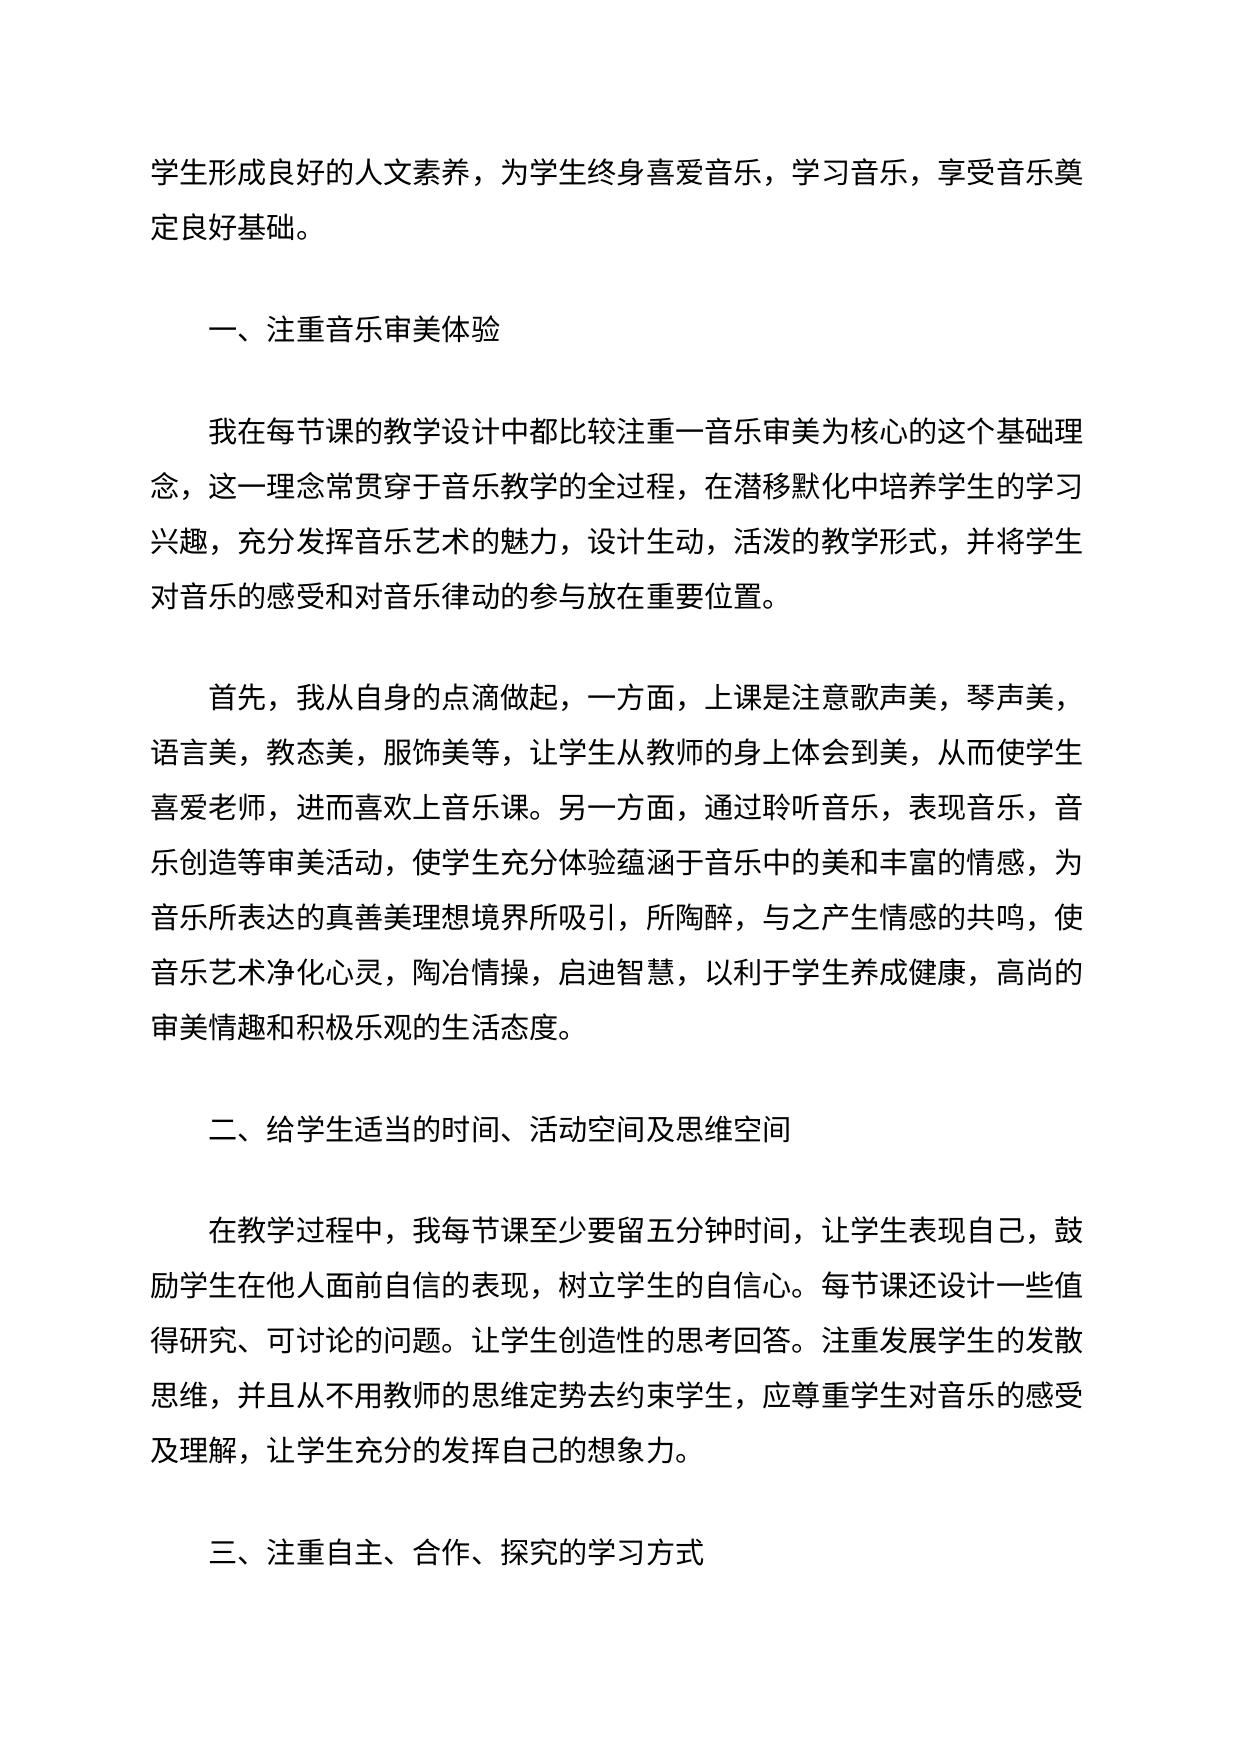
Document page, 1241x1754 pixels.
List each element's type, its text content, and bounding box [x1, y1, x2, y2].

text 二、给学生适当的时间、活动空间及思维空间 [150, 1106, 1090, 1148]
text 我在每节课的教学设计中都比较注重一音乐审美为核心的这个基础理念，这一理念常贯穿于音乐教学的全过程，在潜移默化中培养学生的学习兴趣，充分发挥音乐艺术的魅力，设计生动，活泼的教学形式，并将学生对音乐的感受和对音乐律动的参与放在重要位置。 [150, 408, 1090, 615]
text 在教学过程中，我每节课至少要留五分钟时间，让学生表现自己，鼓励学生在他人面前自信的表现，树立学生的自信心。每节课还设计一些值得研究、可讨论的问题。让学生创造性的思考回答。注重发展学生的发散思维，并且从不用教师的思维定势去约束学生，应尊重学生对音乐的感受及理解，让学生充分的发挥自己的想象力。 [150, 1208, 1090, 1470]
text 一、注重音乐审美体验 [150, 307, 1090, 349]
text 三、注重自主、合作、探究的学习方式 [150, 1529, 1090, 1571]
text 首先，我从自身的点滴做起，一方面，上课是注意歌声美，琴声美，语言美，教态美，服饰美等，让学生从教师的身上体会到美，从而使学生喜爱老师，进而喜欢上音乐课。另一方面，通过聆听音乐，表现音乐，音乐创造等审美活动，使学生充分体验蕴涵于音乐中的美和丰富的情感，为音乐所表达的真善美理想境界所吸引，所陶醉，与之产生情感的共鸣，使音乐艺术净化心灵，陶冶情操，启迪智慧，以利于学生养成健康，高尚的审美情趣和积极乐观的生活态度。 [150, 675, 1090, 1047]
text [150, 150, 1090, 247]
